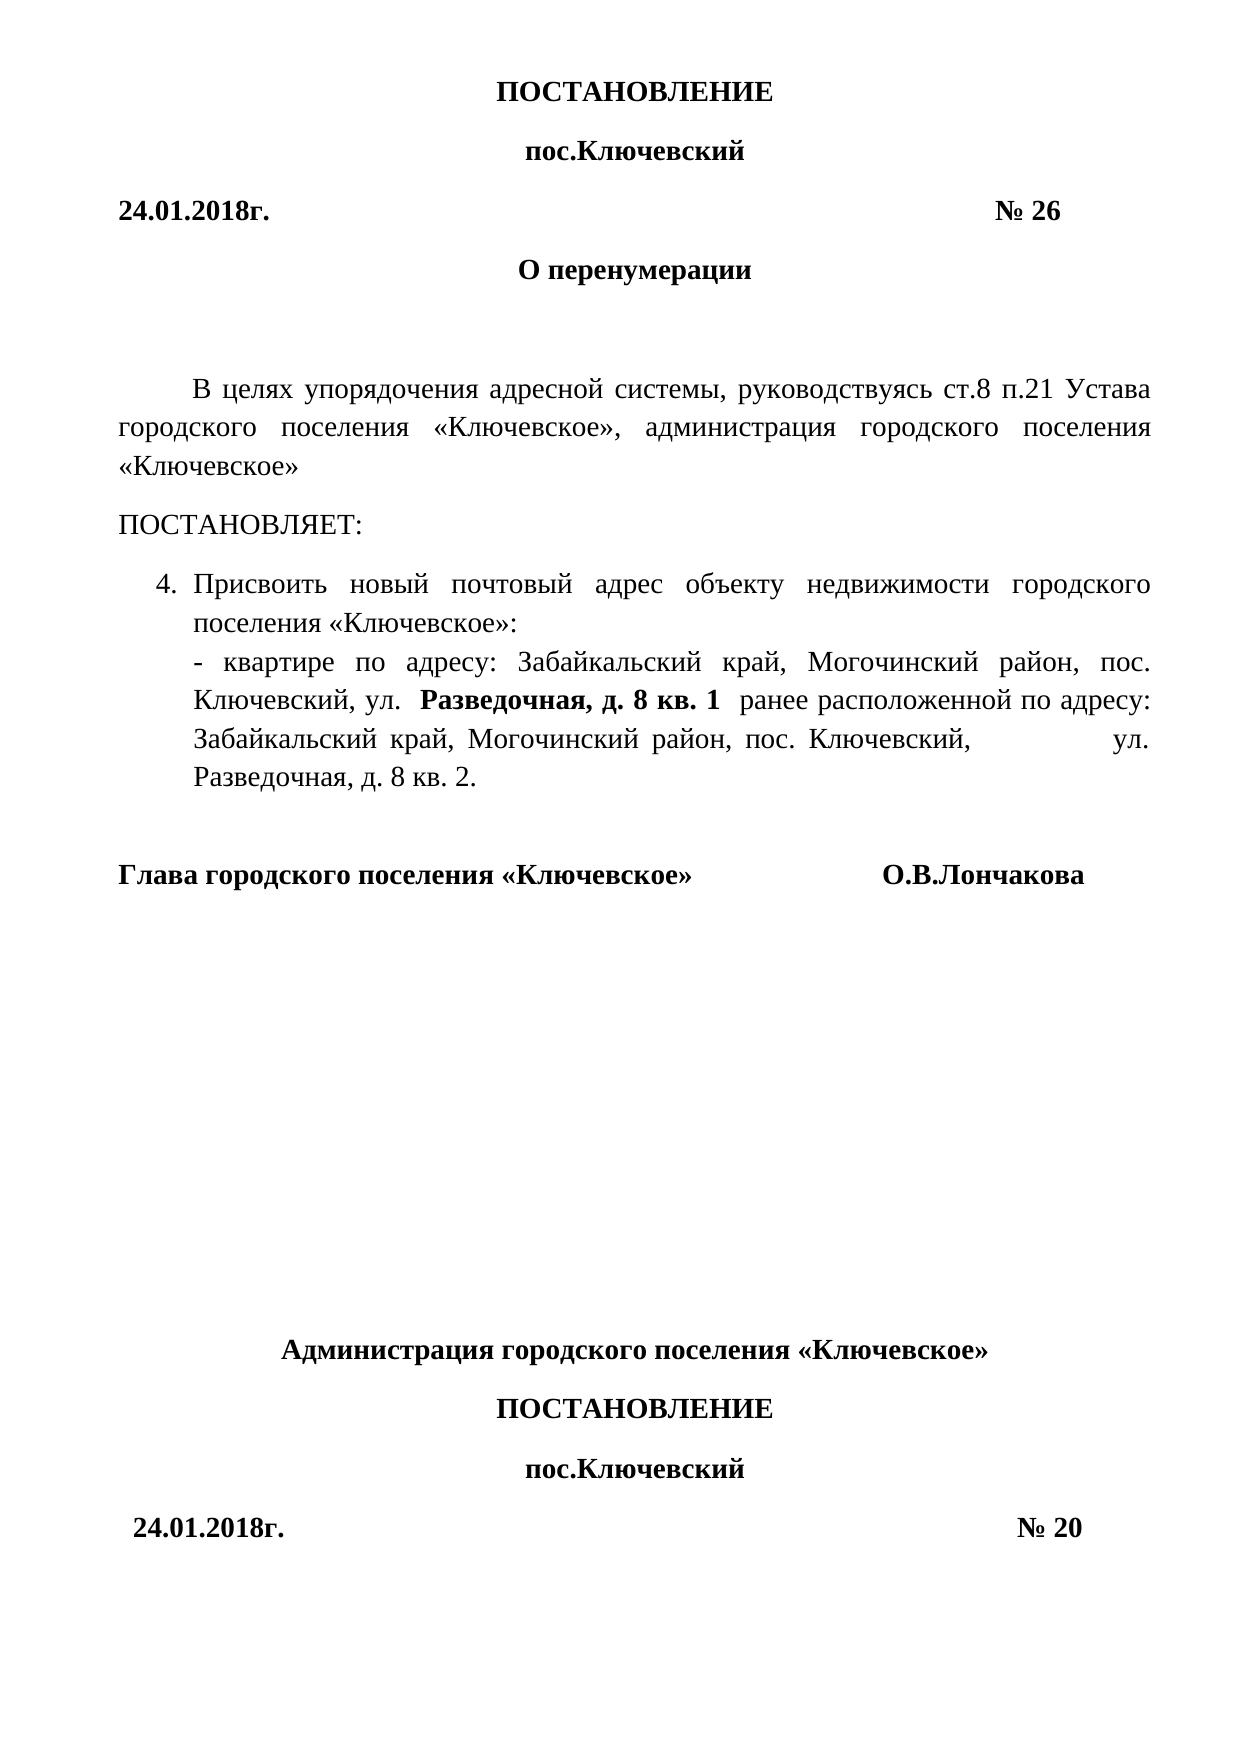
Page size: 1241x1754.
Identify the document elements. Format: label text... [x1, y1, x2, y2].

text В целях упорядочения адресной системы, руководствуясь ст.8 п.21 Устава городского поселения «Ключевское», администрация городского поселения «Ключевское» [118, 371, 1152, 481]
text ПОСТАНОВЛЕНИЕ [118, 74, 1152, 107]
text ПОСТАНОВЛЯЕТ: [118, 507, 1152, 541]
text пос.Ключевский [118, 133, 1152, 167]
text 24.01.2018г. № 26 [118, 193, 1152, 226]
text ПОСТАНОВЛЕНИЕ [118, 1392, 1152, 1425]
list - квартире по адресу: Забайкальский край, Могочинский район, пос. Ключевский, ул. Разведочная, д. 8 кв. 1 ранее расположенной по адресу: Забайкальский край, Могочинский район, пос. Ключевский, ул. Разведочная, д. 8 кв. 2. [193, 644, 1152, 793]
text О перенумерации [118, 252, 1152, 286]
text Администрация городского поселения «Ключевское» [118, 1332, 1152, 1366]
text Глава городского поселения «Ключевское» О.В.Лончакова [118, 857, 1152, 891]
list Присвоить новый почтовый адрес объекту недвижимости городского поселения «Ключевское»: [156, 567, 1152, 639]
text 24.01.2018г. № 20 [118, 1510, 1152, 1544]
text пос.Ключевский [118, 1451, 1152, 1484]
